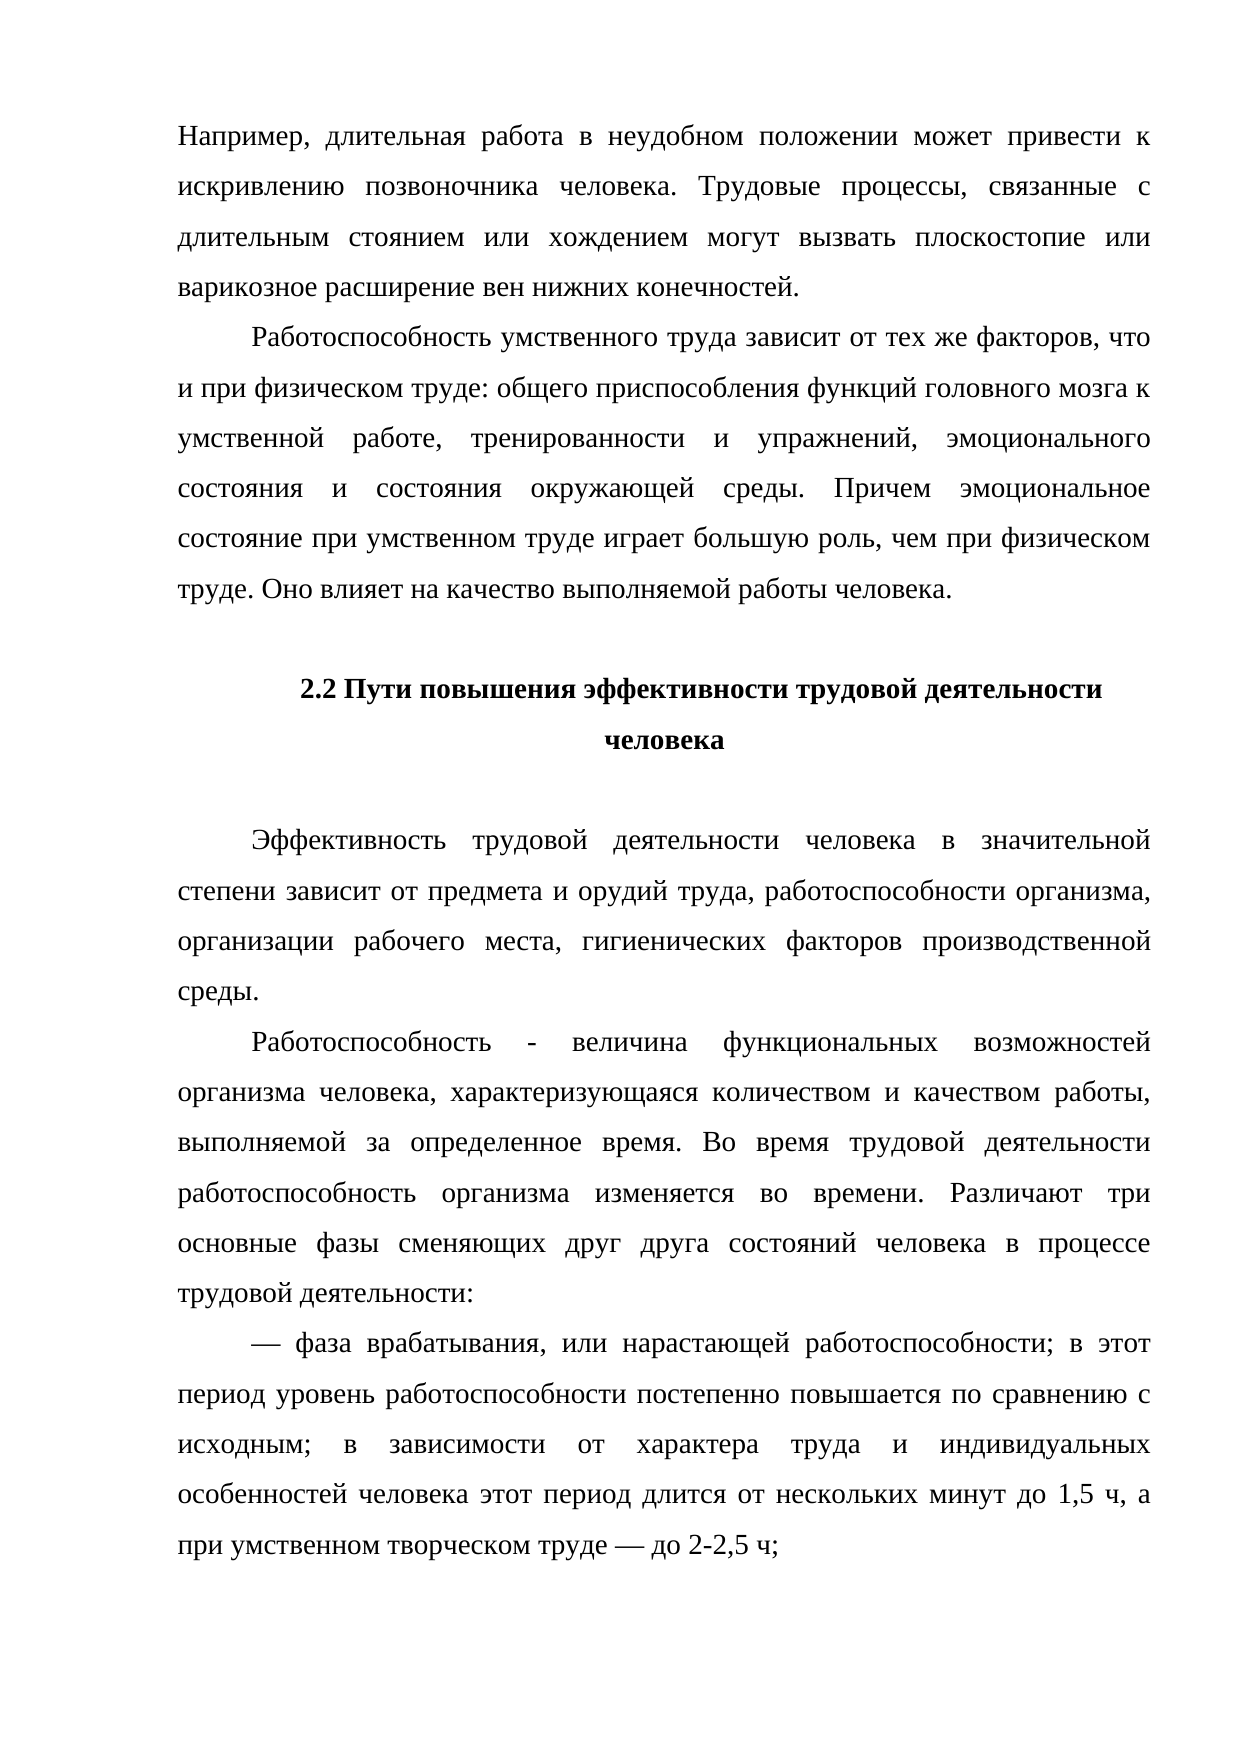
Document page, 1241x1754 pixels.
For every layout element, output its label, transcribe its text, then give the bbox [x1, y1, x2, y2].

text Работоспособность умственного труда зависит от тех же факторов, что и при физическом труде: общего приспособления функций головного мозга к умственной работе, тренированности и упражнений, эмоционального состояния и состояния окружающей среды. Причем эмоциональное состояние при умственном труде играет большую роль, чем при физическом труде. Оно влияет на качество выполняемой работы человека. [177, 319, 1152, 604]
text Работоспособность - величина функциональных возможностей организма человека, характеризующаяся количеством и качеством работы, выполняемой за определенное время. Во время трудовой деятельности работоспособность организма изменяется во времени. Различают три основные фазы сменяющих друг друга состояний человека в процессе трудовой деятельности: [177, 1024, 1152, 1309]
text Эффективность трудовой деятельности человека в значительной степени зависит от предмета и орудий труда, работоспособности организма, организации рабочего места, гигиенических факторов производственной среды. [177, 822, 1152, 1007]
text 2.2 Пути повышения эффективности трудовой деятельности человека [177, 672, 1152, 755]
text — фаза врабатывания, или нарастающей работоспособности; в этот период уровень работоспособности постепенно повышается по сравнению с исходным; в зависимости от характера труда и индивидуальных особенностей человека этот период длится от нескольких минут до 1,5 ч, а при умственном творческом труде — до 2-2,5 ч; [177, 1326, 1152, 1560]
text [177, 118, 1152, 303]
